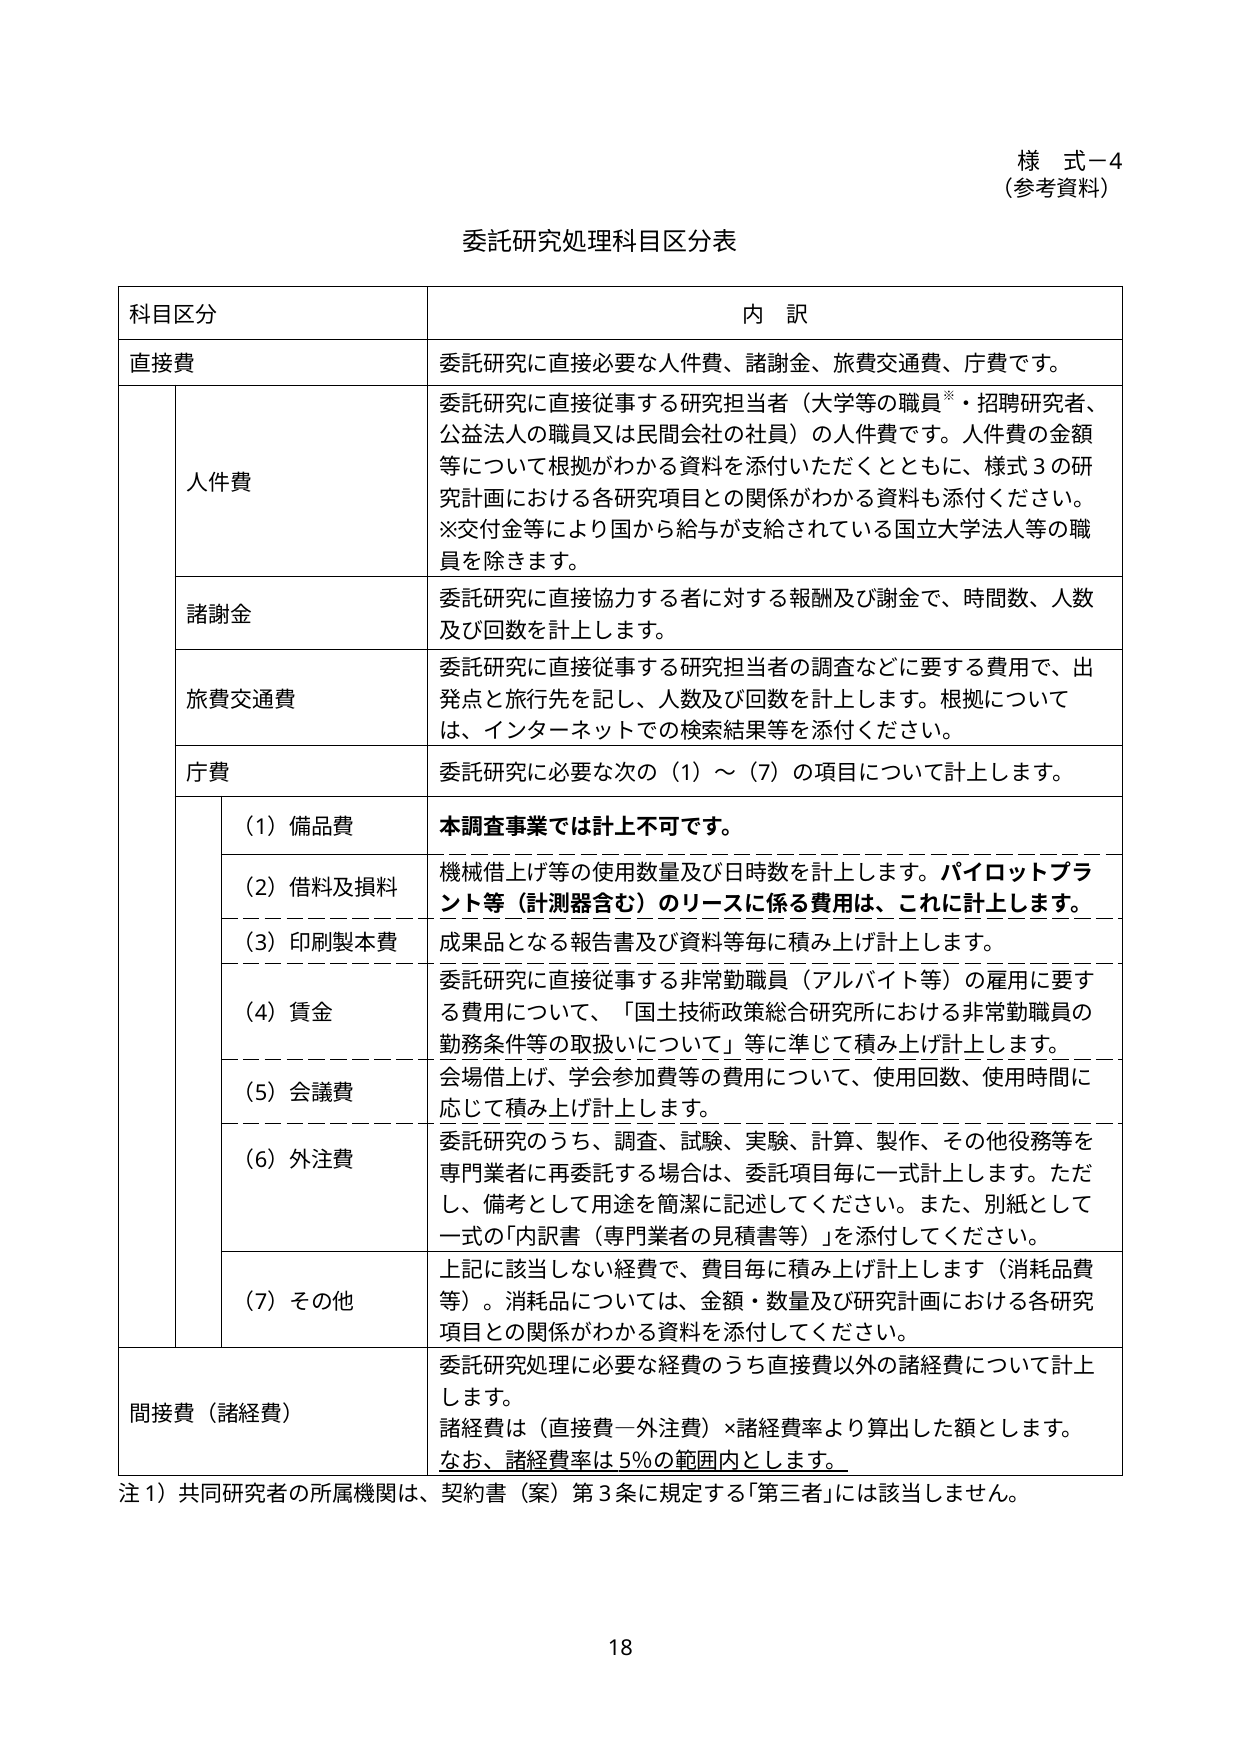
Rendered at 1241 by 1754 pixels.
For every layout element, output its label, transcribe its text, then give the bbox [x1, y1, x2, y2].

table_cell 委託研究に必要な次の（1）～（7）の項目について計上します。 [428, 746, 1122, 796]
text 様 式－4 [118, 148, 1122, 175]
table_cell （1）備品費 [222, 797, 427, 853]
text 委託研究処理科目区分表 [118, 229, 1056, 256]
table_cell 庁費 [176, 746, 427, 796]
table_cell 直接費 [119, 340, 427, 384]
table_header 科目区分 [119, 287, 427, 339]
table_cell 諸謝金 [176, 577, 427, 649]
table_cell 委託研究に直接従事する非常勤職員（アルバイト等）の雇用に要する費用について、「国土技術政策総合研究所における非常勤職員の勤務条件等の取扱いについて」等に準じて積み上げ計上します。 [428, 963, 1122, 1058]
table_cell （2）借料及損料 [222, 855, 427, 918]
table_cell （3）印刷製本費 [222, 918, 427, 962]
table_cell （7）その他 [222, 1252, 427, 1347]
table_cell 委託研究処理に必要な経費のうち直接費以外の諸経費について計上します。 諸経費は（直接費―外注費）×諸経費率より算出した額とします。 なお、諸経費率は5％の範囲内とします。 [428, 1348, 1122, 1475]
table_cell 委託研究のうち、調査、試験、実験、計算、製作、その他役務等を専門業者に再委託する場合は、委託項目毎に一式計上します。ただし、備考として用途を簡潔に記述してください。また、別紙として一式の｢内訳書（専門業者の見積書等）｣を添付してください。 [428, 1123, 1122, 1251]
table_cell （6）外注費 [222, 1123, 427, 1251]
table_cell 委託研究に直接協力する者に対する報酬及び謝金で、時間数、人数及び回数を計上します。 [428, 577, 1122, 649]
table_header 内 訳 [428, 287, 1122, 339]
table_cell 旅費交通費 [176, 650, 427, 745]
table_cell 委託研究に直接従事する研究担当者（大学等の職員※・招聘研究者、公益法人の職員又は民間会社の社員）の人件費です。人件費の金額等について根拠がわかる資料を添付いただくとともに、様式3の研究計画における各研究項目との関係がわかる資料も添付ください。 ※交付金等により国から給与が支給されている国立大学法人等の職員を除きます。 [428, 386, 1122, 576]
table_cell 上記に該当しない経費で、費目毎に積み上げ計上します（消耗品費等）。消耗品については、金額・数量及び研究計画における各研究項目との関係がわかる資料を添付してください。 [428, 1252, 1122, 1347]
table_cell 会場借上げ、学会参加費等の費用について、使用回数、使用時間に応じて積み上げ計上します。 [428, 1059, 1122, 1123]
table_cell 間接費（諸経費） [119, 1348, 427, 1475]
table_cell 本調査事業では計上不可です。 [428, 797, 1122, 853]
table_cell 委託研究に直接必要な人件費、諸謝金、旅費交通費、庁費です。 [428, 340, 1122, 384]
table_cell 機械借上げ等の使用数量及び日時数を計上します。パイロットプラント等（計測器含む）のリースに係る費用は、これに計上します。 [428, 854, 1122, 918]
text （参考資料） [118, 175, 1122, 202]
table_cell 委託研究に直接従事する研究担当者の調査などに要する費用で、出発点と旅行先を記し、人数及び回数を計上します。根拠については、インターネットでの検索結果等を添付ください。 [428, 650, 1122, 745]
text 注1）共同研究者の所属機関は、契約書（案）第3条に規定する｢第三者｣には該当しません。 [118, 1476, 1122, 1508]
table_cell （5）会議費 [222, 1059, 427, 1123]
table_cell [176, 797, 221, 1347]
table_cell （4）賃金 [222, 963, 427, 1058]
table_cell [119, 386, 175, 1347]
table_cell 成果品となる報告書及び資料等毎に積み上げ計上します。 [428, 918, 1122, 962]
table_cell 人件費 [176, 386, 427, 576]
